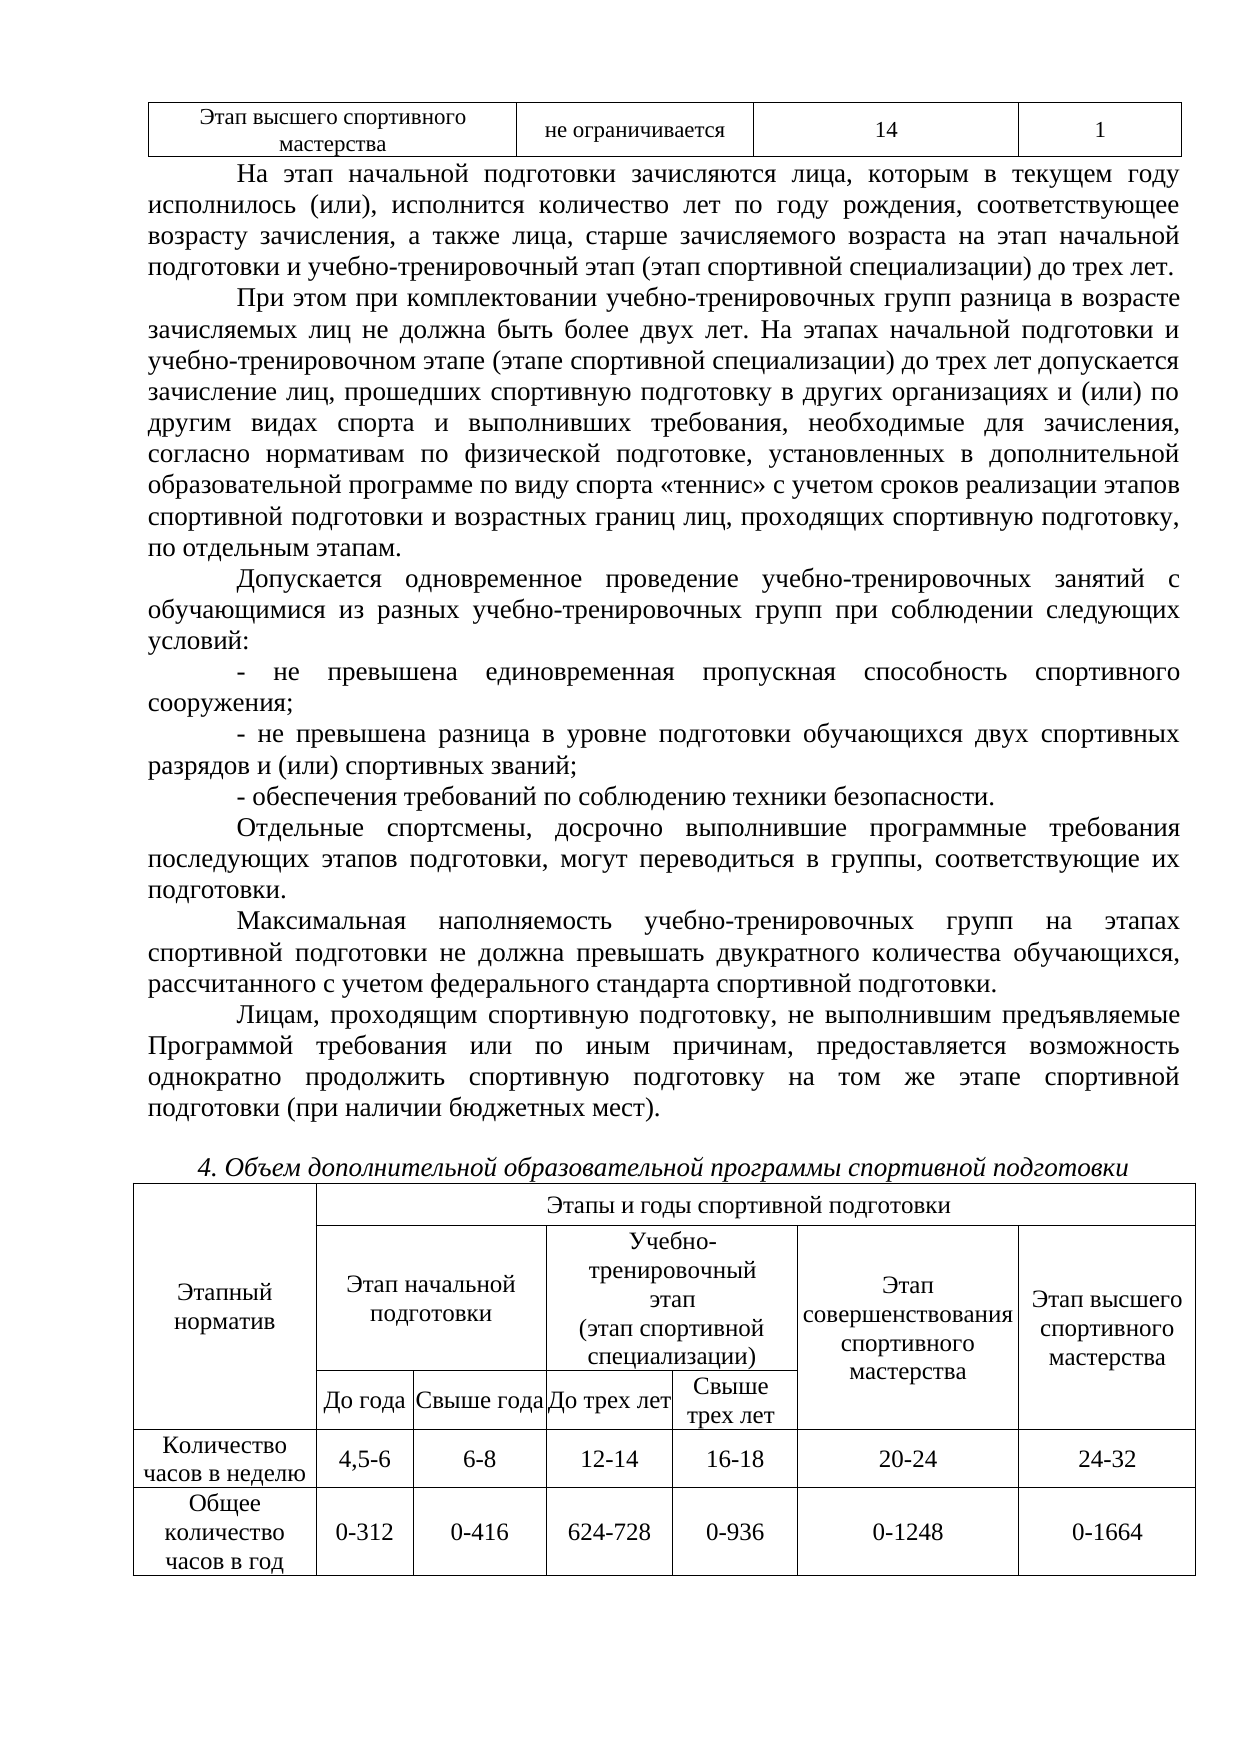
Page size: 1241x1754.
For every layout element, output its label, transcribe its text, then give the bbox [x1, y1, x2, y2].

text - обеспечения требований по соблюдению техники безопасности. [148, 780, 1181, 811]
text Максимальная наполняемость учебно-тренировочных групп на этапах спортивной подготовки не должна превышать двукратного количества обучающихся, рассчитанного с учетом федерального стандарта спортивной подготовки. [148, 904, 1181, 998]
table_cell 6-8 [414, 1430, 546, 1487]
table_cell До года [317, 1371, 413, 1429]
table_cell 14 [754, 103, 1018, 156]
text Допускается одновременное проведение учебно-тренировочных занятий с обучающимися из разных учебно-тренировочных групп при соблюдении следующих условий: [148, 562, 1181, 655]
text Лицам, проходящим спортивную подготовку, не выполнившим предъявляемые Программой требования или по иным причинам, предоставляется возможность однократно продолжить спортивную подготовку на том же этапе спортивной подготовки (при наличии бюджетных мест). [148, 998, 1181, 1122]
table_cell 12-14 [547, 1430, 672, 1487]
table_cell Свыше года [414, 1371, 546, 1429]
table_cell 624-728 [547, 1488, 672, 1574]
table_cell Этап высшего спортивного мастерства [149, 103, 516, 156]
text Отдельные спортсмены, досрочно выполнившие программные требования последующих этапов подготовки, могут переводиться в группы, соответствующие их подготовки. [148, 811, 1181, 904]
table_cell 312-416 [414, 1488, 546, 1574]
table_cell 1 [1019, 103, 1181, 156]
text - не превышена разница в уровне подготовки обучающихся двух спортивных разрядов и (или) спортивных званий; [148, 718, 1181, 780]
table_cell не ограничивается [517, 103, 753, 156]
table_cell 4,5-6 [317, 1430, 413, 1487]
table_header Этапный норматив [134, 1184, 316, 1429]
text - не превышена единовременная пропускная способность спортивного сооружения; [148, 655, 1181, 718]
table_cell Количество часов в неделю [134, 1430, 316, 1487]
table_cell 832-936 [673, 1488, 797, 1574]
table_cell 234-312 [317, 1488, 413, 1574]
table_cell Учебно-тренировочный этап (этап спортивной специализации) [547, 1226, 797, 1370]
table_cell Общее количество часов в год [134, 1488, 316, 1574]
table_cell Этап высшего спортивного мастерства [1019, 1226, 1195, 1429]
table_cell 16-18 [673, 1430, 797, 1487]
table_cell До трех лет [547, 1371, 672, 1429]
table_cell 1040-1248 [798, 1488, 1018, 1574]
table_cell Этап начальной подготовки [317, 1226, 546, 1370]
text При этом при комплектовании учебно-тренировочных групп разница в возрасте зачисляемых лиц не должна быть более двух лет. На этапах начальной подготовки и учебно-тренировочном этапе (этапе спортивной специализации) до трех лет допускается зачисление лиц, прошедших спортивную подготовку в других организациях и (или) по другим видах спорта и выполнивших требования, необходимые для зачисления, согласно нормативам по физической подготовке, установленных в дополнительной образовательной программе по виду спорта «теннис» с учетом сроков реализации этапов спортивной подготовки и возрастных границ лиц, проходящих спортивную подготовку, по отдельным этапам. [148, 282, 1181, 562]
table_cell Свыше трех лет [673, 1371, 797, 1429]
text 4. Объем дополнительной образовательной программы спортивной подготовки [148, 1151, 1181, 1182]
table_cell Этап совершенствования спортивного мастерства [798, 1226, 1018, 1429]
table_cell 20-24 [798, 1430, 1018, 1487]
text На этап начальной подготовки зачисляются лица, которым в текущем году исполнилось (или), исполнится количество лет по году рождения, соответствующее возрасту зачисления, а также лица, старше зачисляемого возраста на этап начальной подготовки и учебно-тренировочный этап (этап спортивной специализации) до трех лет. [148, 157, 1181, 282]
table_header Этапы и годы спортивной подготовки [317, 1184, 1195, 1225]
table_cell 1248-1664 [1019, 1488, 1195, 1574]
table_cell 24-32 [1019, 1430, 1195, 1487]
